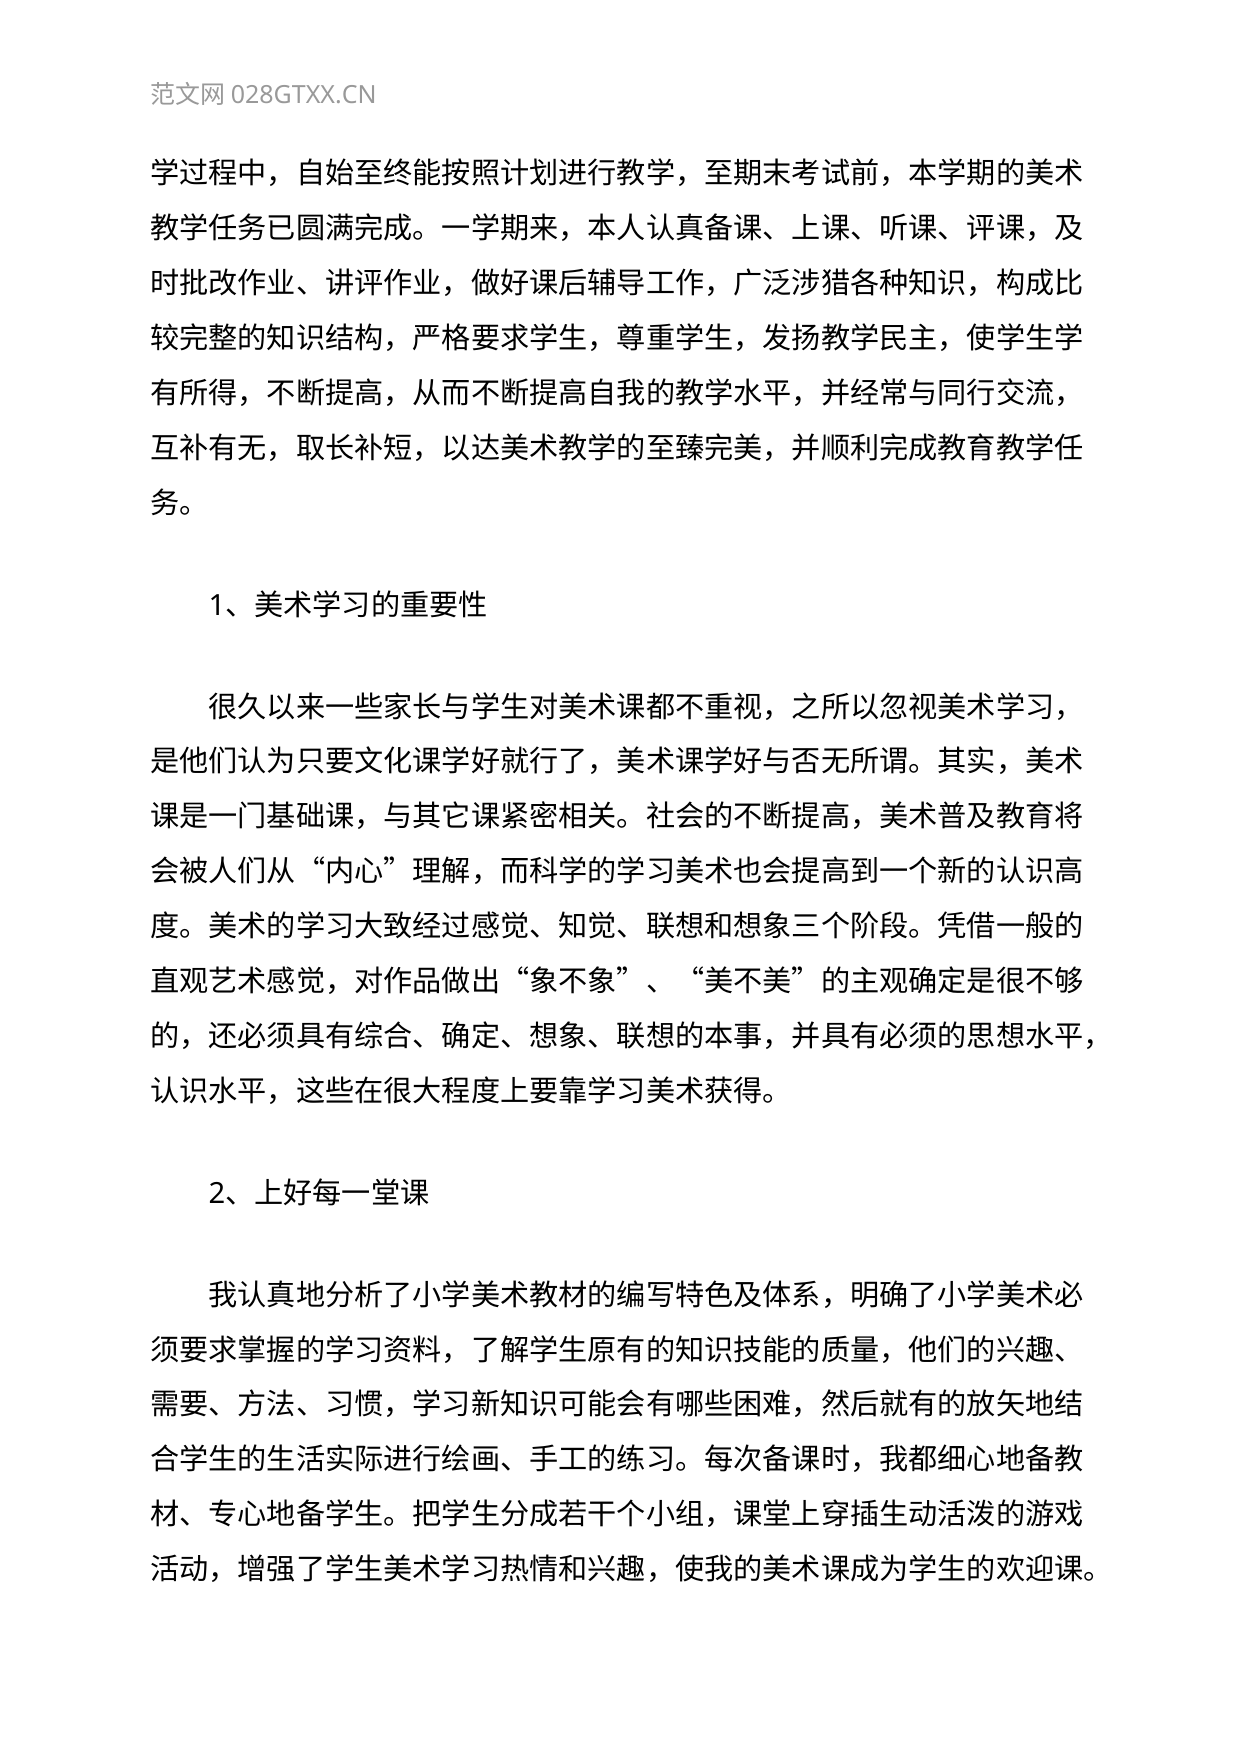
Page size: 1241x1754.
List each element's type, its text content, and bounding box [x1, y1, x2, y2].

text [150, 150, 1090, 522]
text 1、美术学习的重要性 [150, 581, 1090, 623]
text 2、上好每一堂课 [150, 1169, 1090, 1212]
text 很久以来一些家长与学生对美术课都不重视，之所以忽视美术学习，是他们认为只要文化课学好就行了，美术课学好与否无所谓。其实，美术课是一门基础课，与其它课紧密相关。社会的不断提高，美术普及教育将会被人们从“内心”理解，而科学的学习美术也会提高到一个新的认识高度。美术的学习大致经过感觉、知觉、联想和想象三个阶段。凭借一般的直观艺术感觉，对作品做出“象不象”、“美不美”的主观确定是很不够的，还必须具有综合、确定、想象、联想的本事，并具有必须的思想水平，认识水平，这些在很大程度上要靠学习美术获得。 [150, 683, 1090, 1110]
text 我认真地分析了小学美术教材的编写特色及体系，明确了小学美术必须要求掌握的学习资料，了解学生原有的知识技能的质量，他们的兴趣、需要、方法、习惯，学习新知识可能会有哪些困难，然后就有的放矢地结合学生的生活实际进行绘画、手工的练习。每次备课时，我都细心地备教材、专心地备学生。把学生分成若干个小组，课堂上穿插生动活泼的游戏活动，增强了学生美术学习热情和兴趣，使我的美术课成为学生的欢迎课。 [150, 1271, 1090, 1588]
